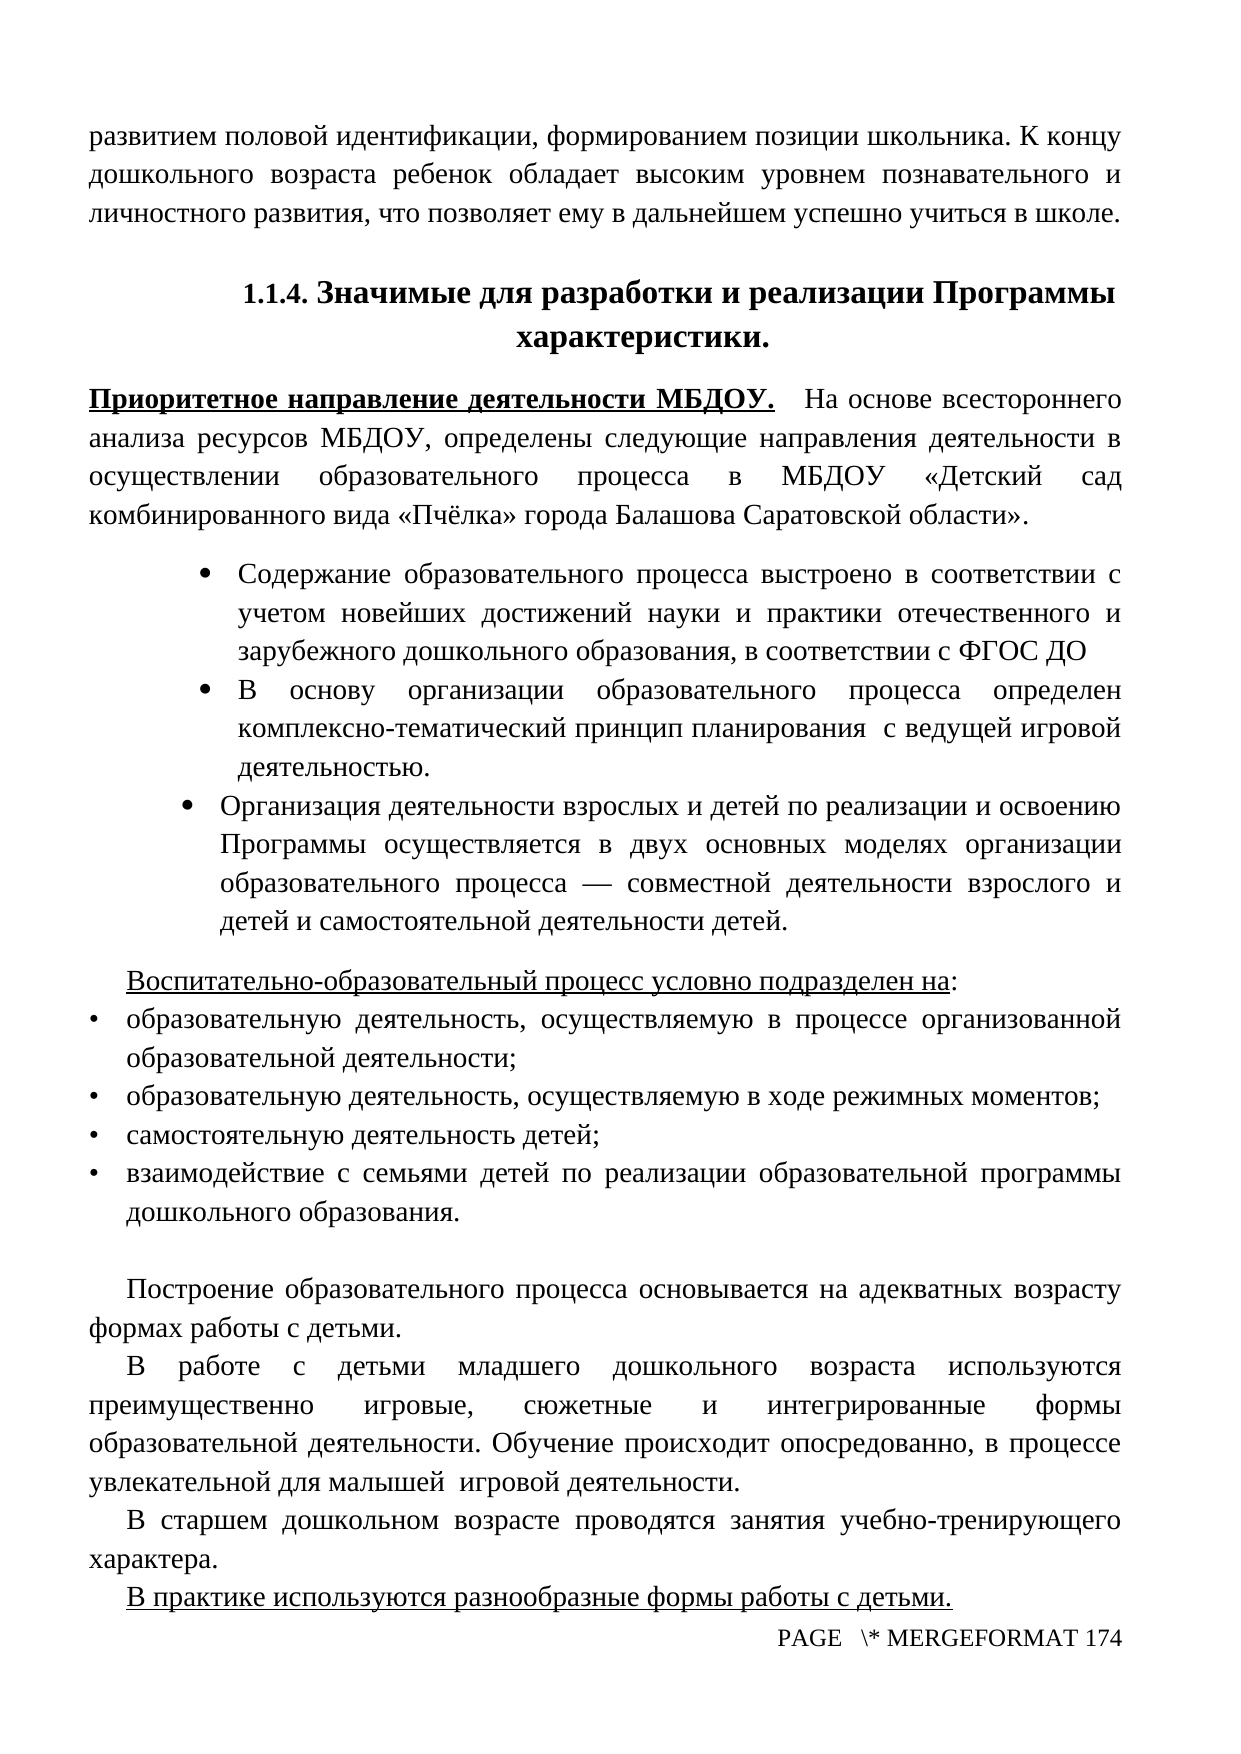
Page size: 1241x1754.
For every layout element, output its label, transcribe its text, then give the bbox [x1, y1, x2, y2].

text Воспитательно-образовательный процесс условно подразделен на: [126, 963, 1122, 996]
list образовательную деятельность, осуществляемую в процессе организованной образовательной деятельности; [89, 1001, 1122, 1073]
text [89, 118, 1122, 229]
text В старшем дошкольном возрасте проводятся занятия учебно-тренирующего характера. [89, 1502, 1122, 1574]
list Организация деятельности взрослых и детей по реализации и освоению Программы осуществляется в двух основных моделях организации образовательного процесса — совместной деятельности взрослого и детей и самостоятельной деятельности детей. [182, 788, 1122, 937]
text В работе с детьми младшего дошкольного возраста используются преимущественно игровые, сюжетные и интегрированные формы образовательной деятельности. Обучение происходит опосредованно, в процессе увлекательной для малышей игровой деятельности. [89, 1348, 1122, 1497]
text Построение образовательного процесса основывается на адекватных возрасту формах работы с детьми. [89, 1271, 1122, 1343]
text Приоритетное направление деятельности МБДОУ. На основе всестороннего анализа ресурсов МБДОУ, определены следующие направления деятельности в осуществлении образовательного процесса в МБДОУ «Детский сад комбинированного вида «Пчёлка» города Балашова Саратовской области». [89, 381, 1122, 530]
text В практике используются разнообразные формы работы с детьми. [89, 1579, 1122, 1613]
list Значимые для разработки и реализации Программы характеристики. [164, 272, 1122, 355]
list образовательную деятельность, осуществляемую в ходе режимных моментов; [89, 1078, 1122, 1112]
list самостоятельную деятельность детей; [89, 1117, 1122, 1151]
list В основу организации образовательного процесса определен комплексно-тематический принцип планирования с ведущей игровой деятельностью. [200, 672, 1122, 783]
list взаимодействие с семьями детей по реализации образовательной программы дошкольного образования. [89, 1156, 1122, 1228]
list Содержание образовательного процесса выстроено в соответствии с учетом новейших достижений науки и практики отечественного и зарубежного дошкольного образования, в соответствии с ФГОС ДО [200, 556, 1122, 667]
